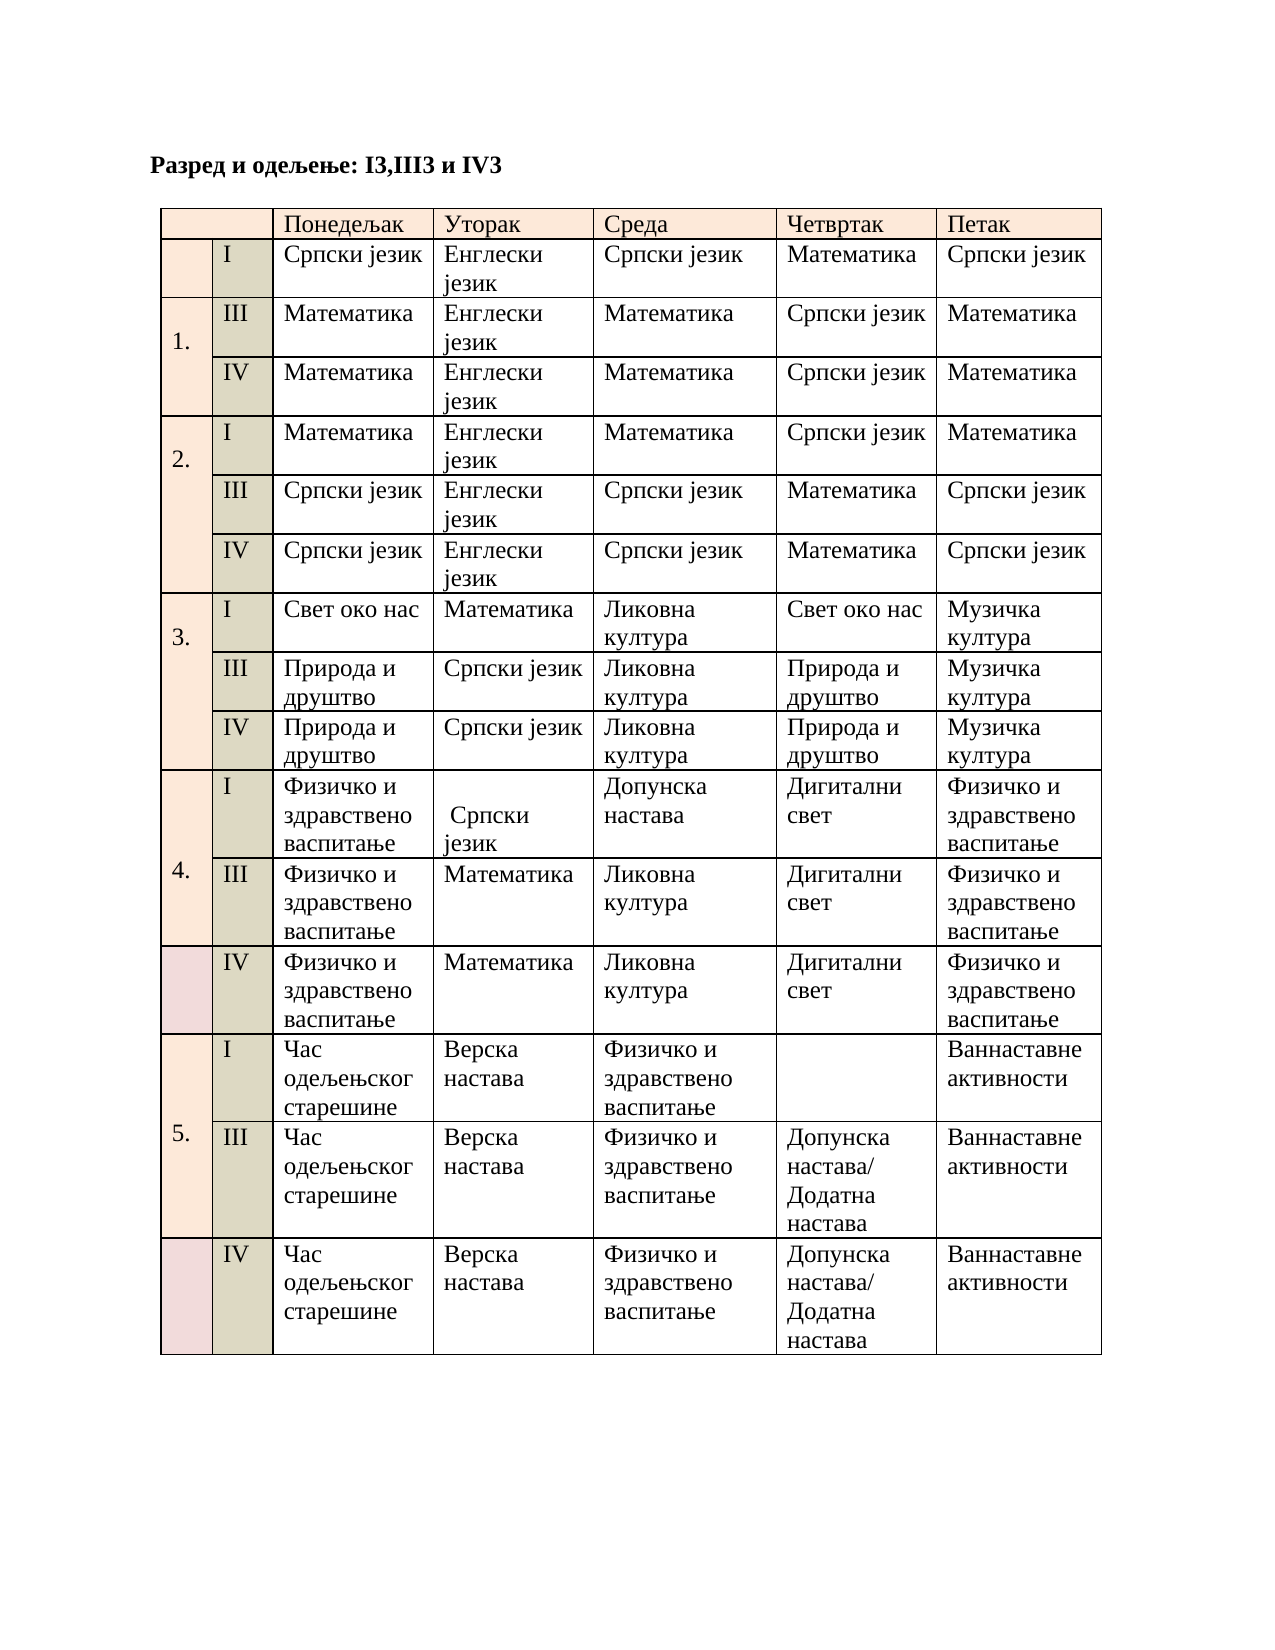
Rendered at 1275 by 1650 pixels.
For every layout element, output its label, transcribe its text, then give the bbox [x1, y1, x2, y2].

table_cell Дигитални свет [777, 859, 936, 945]
table_cell I [213, 240, 272, 297]
table_cell Ваннаставне активности [937, 1122, 1101, 1237]
table_cell III [213, 653, 272, 710]
table_cell 2. [162, 417, 212, 592]
table_cell Верска настава [434, 1035, 593, 1121]
table_cell Физичко и здравствено васпитање [937, 771, 1101, 857]
table_cell Природа и друштво [274, 712, 433, 769]
table_cell Музичка култура [937, 594, 1101, 651]
table_cell I [213, 417, 272, 474]
table_cell 4. [162, 771, 212, 945]
table_header [162, 209, 272, 238]
table_cell Час одељењског старешине [274, 1035, 433, 1121]
table_cell Ликовна култура [594, 594, 776, 651]
table_cell Енглески језик [434, 535, 593, 592]
table_cell Математика [937, 417, 1101, 474]
table_cell I [213, 771, 272, 857]
table_cell Допунска настава [594, 771, 776, 857]
table_cell Физичко и здравствено васпитање [594, 1122, 776, 1237]
table_cell Дигитални свет [777, 771, 936, 857]
table_cell Свет око нас [274, 594, 433, 651]
table_cell Природа и друштво [777, 653, 936, 710]
table_cell Допунска настава/ Додатна настава [777, 1239, 936, 1354]
table_cell Српски језик [434, 771, 593, 857]
table_cell Физичко и здравствено васпитање [937, 859, 1101, 945]
table_cell Енглески језик [434, 417, 593, 474]
table_cell III [213, 859, 272, 945]
table_cell IV [213, 947, 272, 1033]
table_cell Математика [777, 476, 936, 533]
table_cell Верска настава [434, 1239, 593, 1354]
table_cell III [213, 1122, 272, 1237]
table_cell Математика [594, 417, 776, 474]
table_cell Српски језик [594, 476, 776, 533]
table_cell Српски језик [937, 535, 1101, 592]
table_cell Дигитални свет [777, 947, 936, 1033]
table_header Среда [594, 209, 776, 238]
table_header Уторак [434, 209, 593, 238]
table_cell Српски језик [434, 653, 593, 710]
table_cell Физичко и здравствено васпитање [274, 947, 433, 1033]
table_cell Математика [937, 298, 1101, 356]
table_cell Физичко и здравствено васпитање [274, 859, 433, 945]
table_cell Математика [274, 417, 433, 474]
table_cell IV [213, 535, 272, 592]
table_cell Математика [777, 240, 936, 297]
table_header Понедељак [274, 209, 433, 238]
table_cell Енглески језик [434, 240, 593, 297]
table_cell Музичка култура [937, 712, 1101, 769]
table_cell Српски језик [937, 240, 1101, 297]
table_cell 3. [162, 594, 212, 769]
table_cell Верска настава [434, 1122, 593, 1237]
table_cell Физичко и здравствено васпитање [594, 1239, 776, 1354]
table_cell Ваннаставне активности [937, 1035, 1101, 1121]
table_cell 1. [162, 298, 212, 415]
table_cell Музичка култура [937, 653, 1101, 710]
table_cell I [213, 594, 272, 651]
table_cell [162, 947, 212, 1033]
table_cell Математика [274, 298, 433, 356]
table_cell Математика [434, 947, 593, 1033]
table_cell Српски језик [594, 240, 776, 297]
table_cell Допунска настава/ Додатна настава [777, 1122, 936, 1237]
table_cell [162, 240, 212, 297]
table_cell Ваннаставне активности [937, 1239, 1101, 1354]
table_cell Српски језик [434, 712, 593, 769]
table_cell Математика [434, 594, 593, 651]
table_cell Српски језик [274, 535, 433, 592]
table_header Четвртак [777, 209, 936, 238]
table_cell IV [213, 358, 272, 415]
table_cell Физичко и здравствено васпитање [594, 1035, 776, 1121]
table_cell Математика [937, 358, 1101, 415]
text Разред и одељење: I3,III3 и IV3 [150, 150, 1125, 179]
table_cell Свет око нас [777, 594, 936, 651]
table_cell [777, 1035, 936, 1121]
table_cell III [213, 476, 272, 533]
table_cell Физичко и здравствено васпитање [274, 771, 433, 857]
table_cell Ликовна култура [594, 712, 776, 769]
table_cell Српски језик [274, 240, 433, 297]
table_cell Српски језик [777, 358, 936, 415]
table_cell Српски језик [777, 298, 936, 356]
table_cell III [213, 298, 272, 356]
table_cell Физичко и здравствено васпитање [937, 947, 1101, 1033]
table_cell Енглески језик [434, 298, 593, 356]
table_cell Математика [594, 298, 776, 356]
table_cell Српски језик [777, 417, 936, 474]
table_cell Час одељењског старешине [274, 1122, 433, 1237]
table_cell I [213, 1035, 272, 1121]
table_cell Природа и друштво [274, 653, 433, 710]
table_cell Српски језик [274, 476, 433, 533]
table_cell IV [213, 712, 272, 769]
table_cell Ликовна култура [594, 859, 776, 945]
table_cell [162, 1239, 212, 1354]
table_cell Математика [434, 859, 593, 945]
table_header Петак [937, 209, 1101, 238]
table_cell Математика [274, 358, 433, 415]
table_cell 5. [162, 1035, 212, 1237]
table_cell Енглески језик [434, 476, 593, 533]
table_cell Математика [594, 358, 776, 415]
table_cell Математика [777, 535, 936, 592]
table_cell Ликовна култура [594, 947, 776, 1033]
table_cell IV [213, 1239, 272, 1354]
table_cell Српски језик [937, 476, 1101, 533]
table_cell Енглески језик [434, 358, 593, 415]
table_cell Српски језик [594, 535, 776, 592]
table_cell Природа и друштво [777, 712, 936, 769]
table_cell Час одељењског старешине [274, 1239, 433, 1354]
table_cell Ликовна култура [594, 653, 776, 710]
